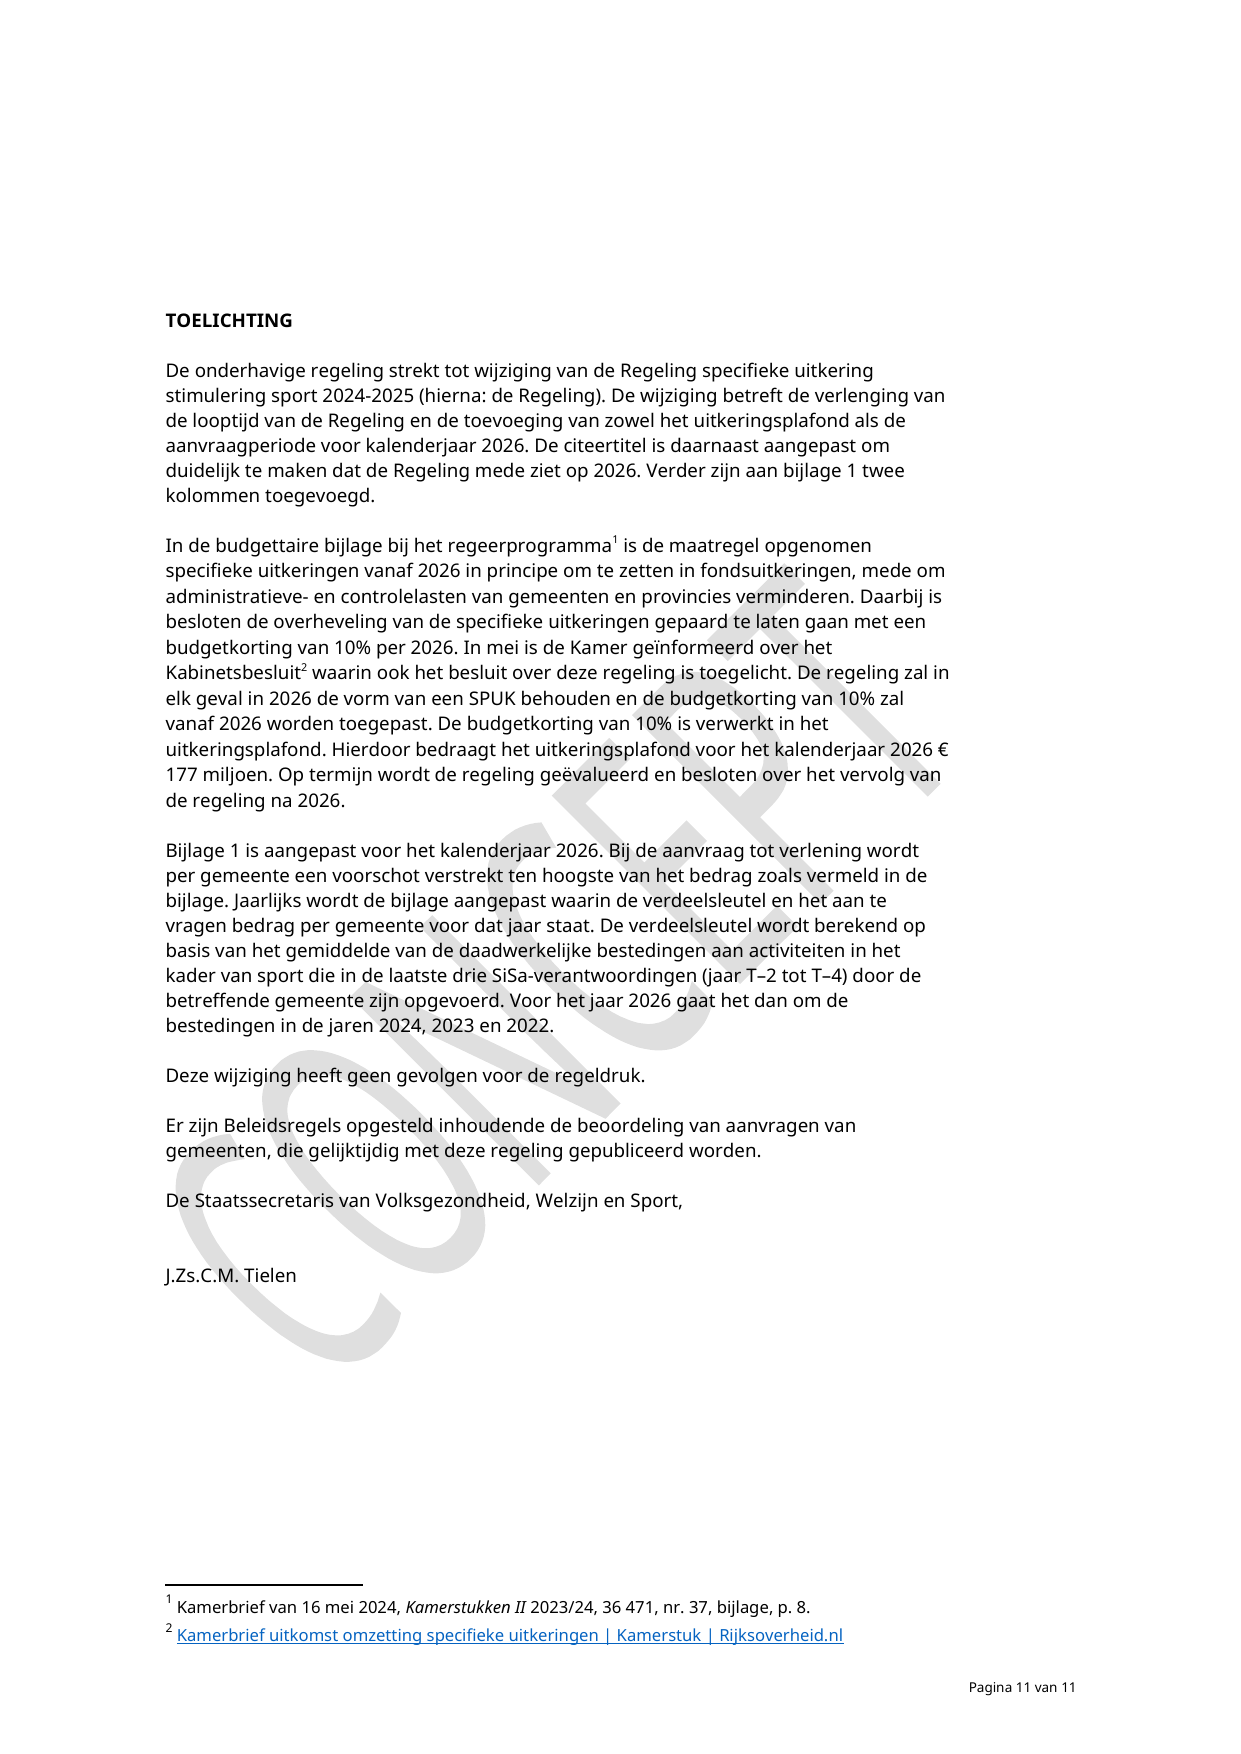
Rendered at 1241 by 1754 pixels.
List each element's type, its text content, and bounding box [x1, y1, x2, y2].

text Bijlage 1 is aangepast voor het kalenderjaar 2026. Bij de aanvraag tot verlening wordt per gemeente een voorschot verstrekt ten hoogste van het bedrag zoals vermeld in de bijlage. Jaarlijks wordt de bijlage aangepast waarin de verdeelsleutel en het aan te vragen bedrag per gemeente voor dat jaar staat. De verdeelsleutel wordt berekend op basis van het gemiddelde van de daadwerkelijke bestedingen aan activiteiten in het kader van sport die in de laatste drie SiSa-verantwoordingen (jaar T–2 tot T–4) door de betreffende gemeente zijn opgevoerd. Voor het jaar 2026 gaat het dan om de bestedingen in de jaren 2024, 2023 en 2022. [165, 838, 951, 1038]
text TOELICHTING [165, 307, 951, 332]
text De Staatssecretaris van Volksgezondheid, Welzijn en Sport, [165, 1188, 951, 1213]
text Er zijn Beleidsregels opgesteld inhoudende de beoordeling van aanvragen van gemeenten, die gelijktijdig met deze regeling gepubliceerd worden. [165, 1113, 951, 1163]
text In de budgettaire bijlage bij het regeerprogramma is de maatregel opgenomen specifieke uitkeringen vanaf 2026 in principe om te zetten in fondsuitkeringen, mede om administratieve- en controlelasten van gemeenten en provincies verminderen. Daarbij is besloten de overheveling van de specifieke uitkeringen gepaard te laten gaan met een budgetkorting van 10% per 2026. In mei is de Kamer geïnformeerd over het Kabinetsbesluit waarin ook het besluit over deze regeling is toegelicht. De regeling zal in elk geval in 2026 de vorm van een SPUK behouden en de budgetkorting van 10% zal vanaf 2026 worden toegepast. De budgetkorting van 10% is verwerkt in het uitkeringsplafond. Hierdoor bedraagt het uitkeringsplafond voor het kalenderjaar 2026 € 177 miljoen. Op termijn wordt de regeling geëvalueerd en besloten over het vervolg van de regeling na 2026. [165, 532, 951, 813]
text Deze wijziging heeft geen gevolgen voor de regeldruk. [165, 1063, 951, 1088]
text J.Zs.C.M. Tielen [165, 1263, 951, 1288]
text De onderhavige regeling strekt tot wijziging van de Regeling specifieke uitkering stimulering sport 2024-2025 (hierna: de Regeling). De wijziging betreft de verlenging van de looptijd van de Regeling en de toevoeging van zowel het uitkeringsplafond als de aanvraagperiode voor kalenderjaar 2026. De citeertitel is daarnaast aangepast om duidelijk te maken dat de Regeling mede ziet op 2026. Verder zijn aan bijlage 1 twee kolommen toegevoegd. [165, 357, 951, 507]
